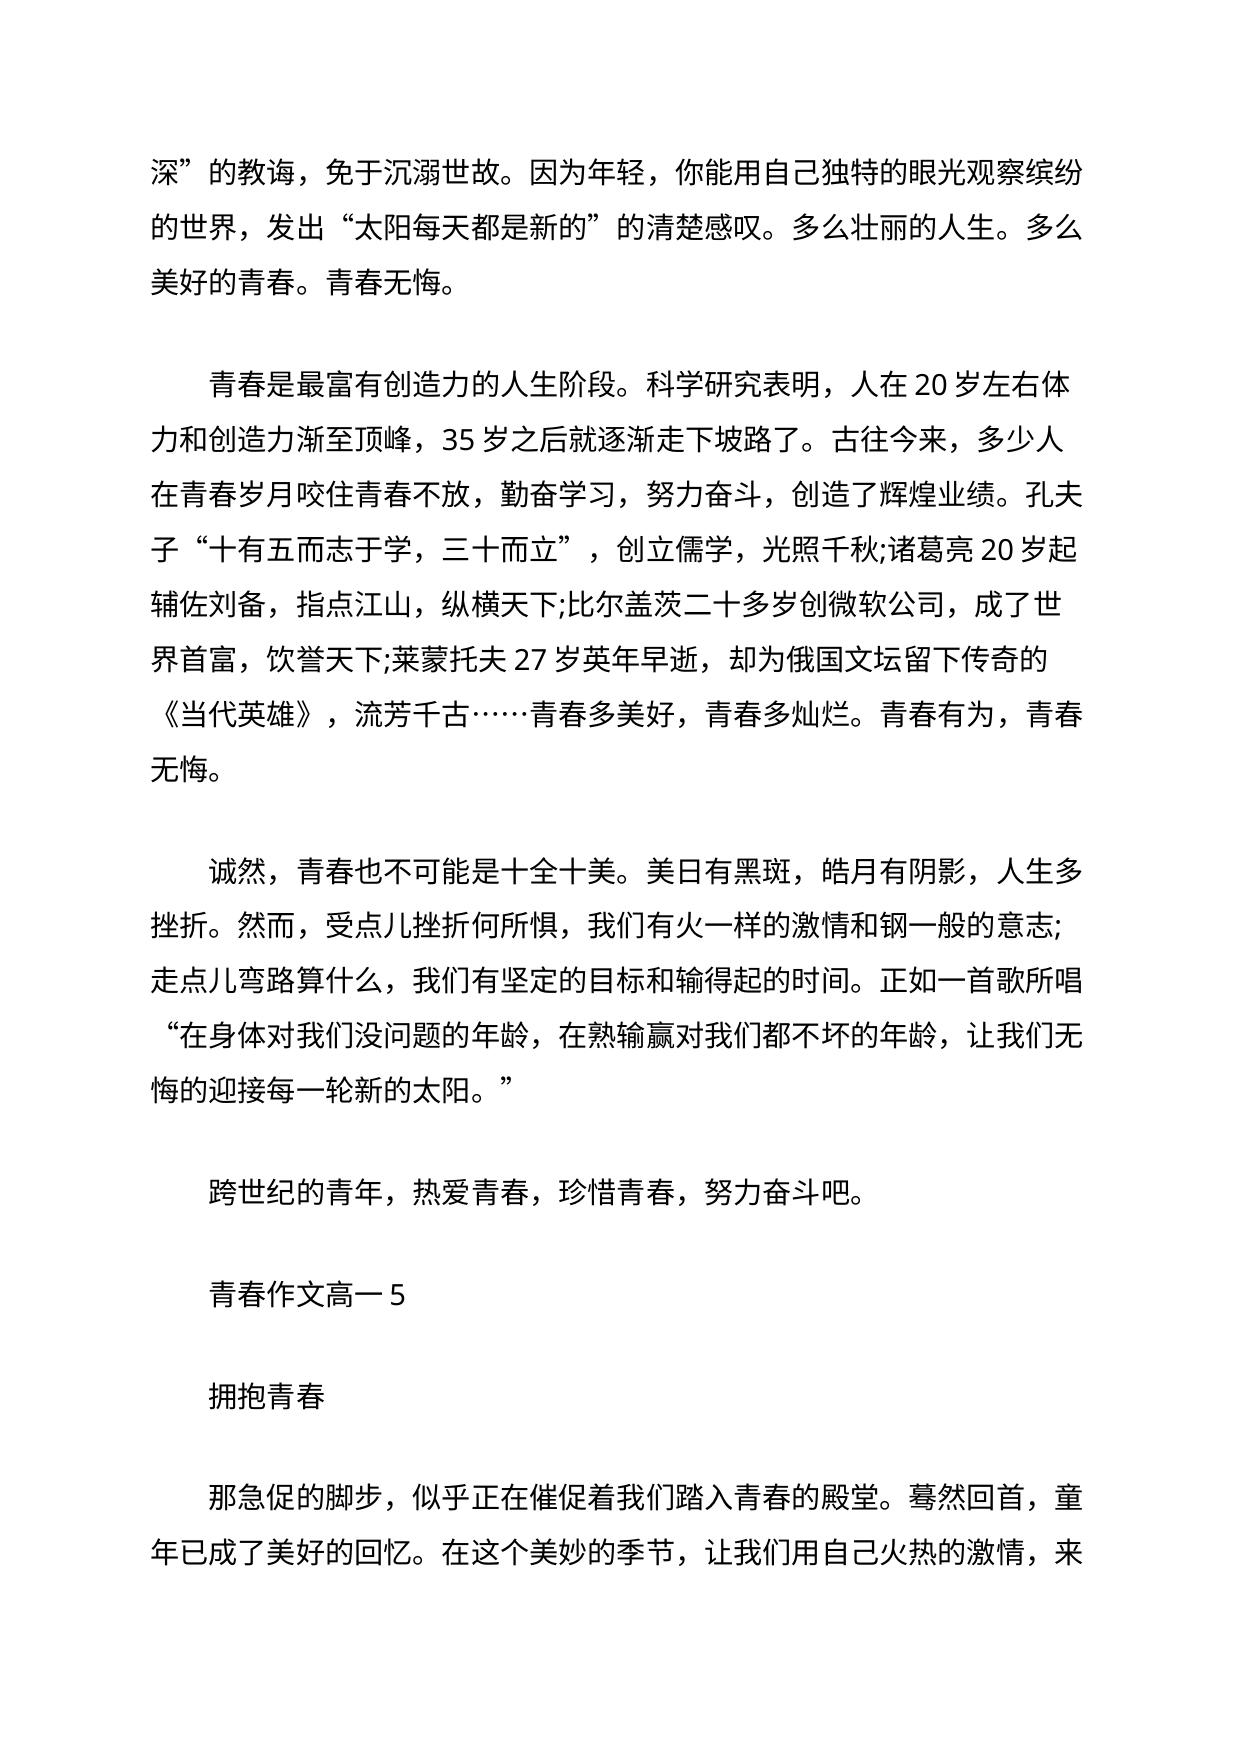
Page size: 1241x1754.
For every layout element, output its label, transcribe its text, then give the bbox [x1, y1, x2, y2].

text 跨世纪的青年，热爱青春，珍惜青春，努力奋斗吧。 [150, 1169, 1090, 1212]
text 青春是最富有创造力的人生阶段。科学研究表明，人在20岁左右体力和创造力渐至顶峰，35岁之后就逐渐走下坡路了。古往今来，多少人在青春岁月咬住青春不放，勤奋学习，努力奋斗，创造了辉煌业绩。孔夫子“十有五而志于学，三十而立”，创立儒学，光照千秋;诸葛亮20岁起辅佐刘备，指点江山，纵横天下;比尔盖茨二十多岁创微软公司，成了世界首富，饮誉天下;莱蒙托夫27岁英年早逝，却为俄国文坛留下传奇的《当代英雄》，流芳千古……青春多美好，青春多灿烂。青春有为，青春无悔。 [150, 362, 1090, 789]
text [150, 1475, 1090, 1572]
text 诚然，青春也不可能是十全十美。美日有黑斑，皓月有阴影，人生多挫折。然而，受点儿挫折何所惧，我们有火一样的激情和钢一般的意志;走点儿弯路算什么，我们有坚定的目标和输得起的时间。正如一首歌所唱“在身体对我们没问题的年龄，在熟输赢对我们都不坏的年龄，让我们无悔的迎接每一轮新的太阳。” [150, 848, 1090, 1110]
text 拥抱青春 [150, 1373, 1090, 1416]
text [150, 150, 1090, 302]
text 青春作文高一5 [150, 1271, 1090, 1314]
